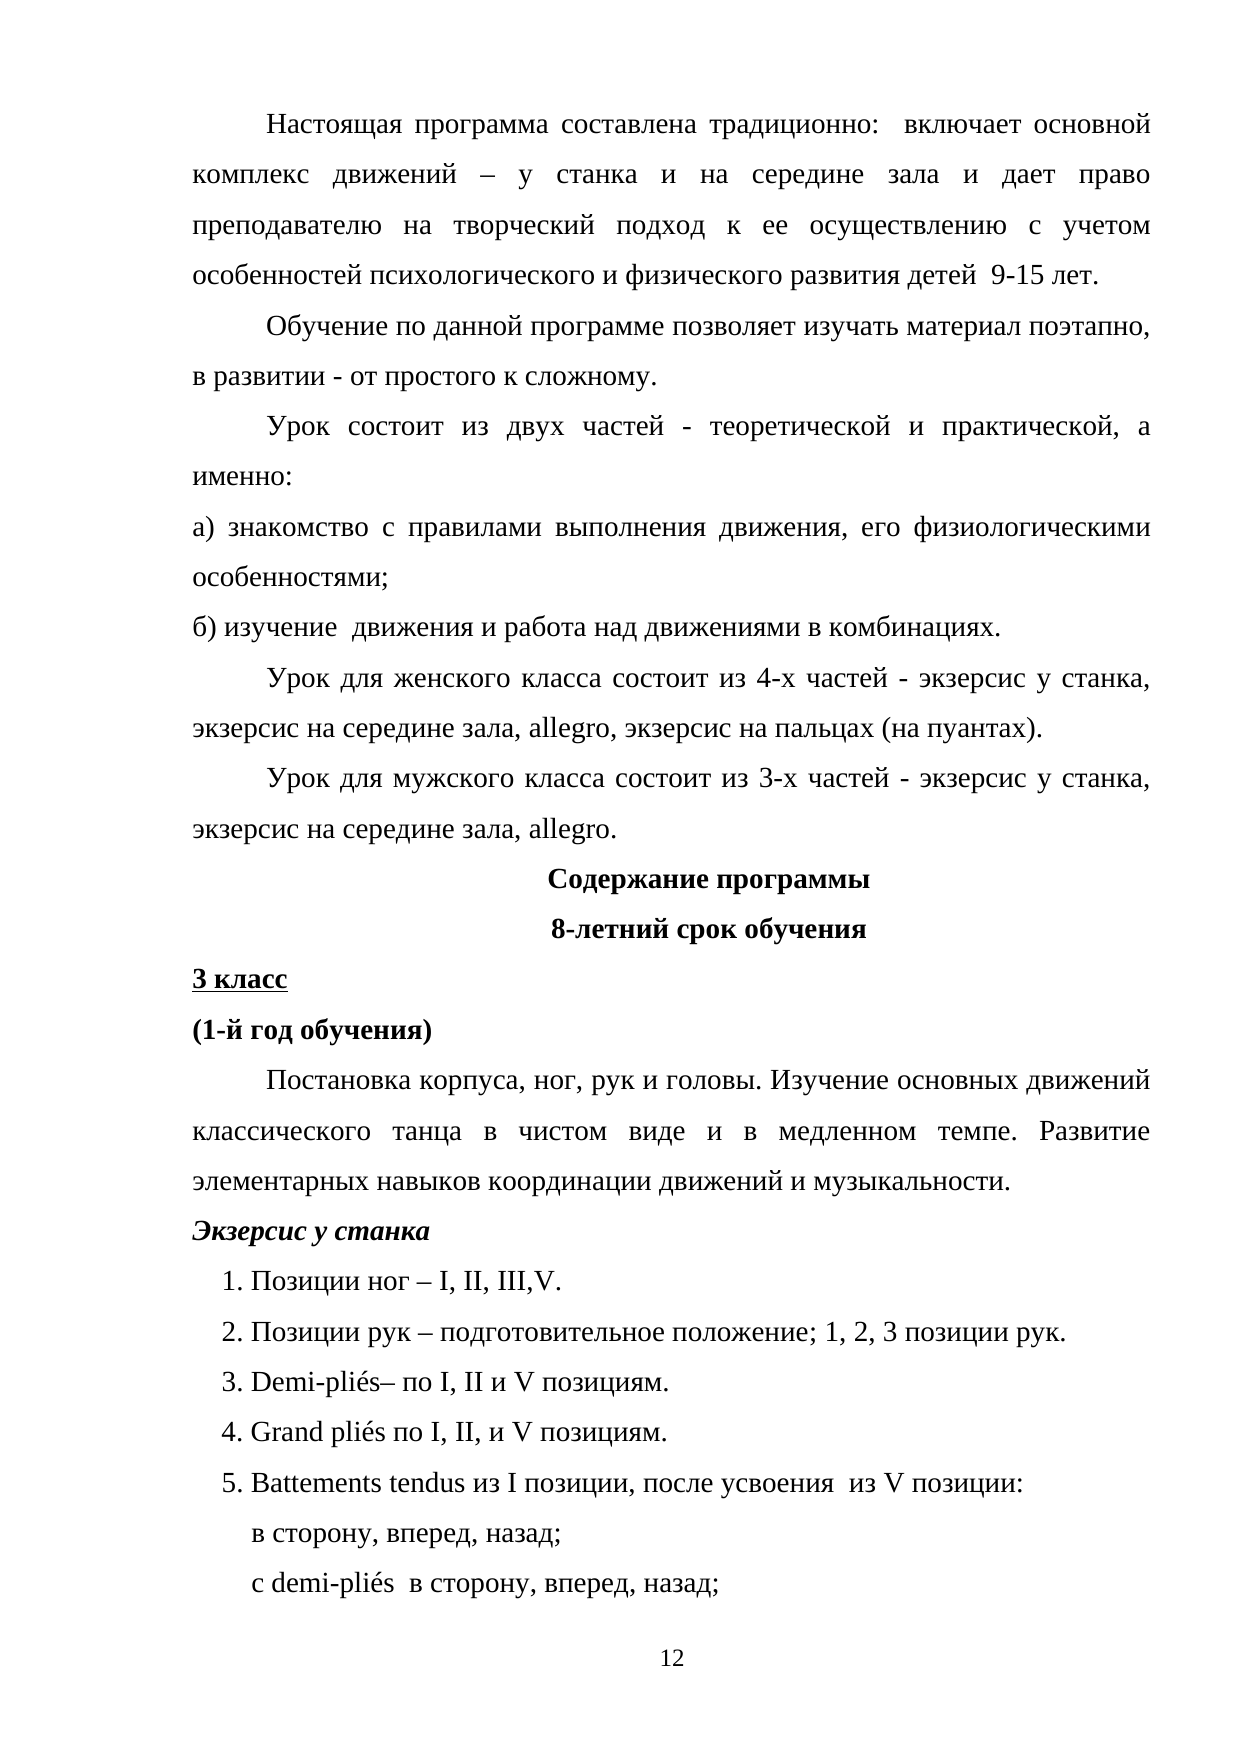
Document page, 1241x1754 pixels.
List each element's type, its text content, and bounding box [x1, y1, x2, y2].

text Урок состоит из двух частей - теоретической и практической, а именно: [192, 408, 1152, 492]
text Содержание программы [192, 861, 1152, 894]
text Экзерсис у станка [192, 1213, 1152, 1247]
list 2. Позиции рук – подготовительное положение; 1, 2, 3 позиции рук. [221, 1314, 1152, 1347]
text Обучение по данной программе позволяет изучать материал поэтапно, в развитии - от простого к сложному. [192, 308, 1152, 391]
text Постановка корпуса, ног, рук и головы. Изучение основных движений классического танца в чистом виде и в медленном темпе. Развитие элементарных навыков координации движений и музыкальности. [192, 1062, 1152, 1196]
text а) знакомство с правилами выполнения движения, его физиологическими особенностями; [192, 509, 1152, 593]
subtitle 3 класс [192, 962, 1152, 995]
list 5. Battements tendus из I позиции, после усвоения из V позиции: [221, 1465, 1152, 1498]
list с demi-pliés в сторону, вперед, назад; [251, 1565, 1152, 1599]
text Настоящая программа составлена традиционно: включает основной комплекс движений – у станка и на середине зала и дает право преподавателю на творческий подход к ее осуществлению с учетом особенностей психологического и физического развития детей 9-15 лет. [192, 106, 1152, 291]
list 4. Grand pliés по I, II, и V позициям. [192, 1414, 1152, 1448]
text Урок для мужского класса состоит из 3-х частей - экзерсис у станка, экзерсис на середине зала, allegro. [192, 760, 1152, 844]
list 3. Demi-pliés– по I, II и V позициям. [221, 1364, 1152, 1398]
list в сторону, вперед, назад; [251, 1515, 1152, 1549]
text (1-й год обучения) [192, 1012, 1152, 1046]
text б) изучение движения и работа над движениями в комбинациях. [192, 609, 1152, 643]
text 8-летний срок обучения [192, 911, 1152, 945]
text Урок для женского класса состоит из 4-х частей - экзерсис у станка, экзерсис на середине зала, allegro, экзерсис на пальцах (на пуантах). [192, 660, 1152, 744]
list 1. Позиции ног – I, II, III,V. [221, 1263, 1152, 1297]
